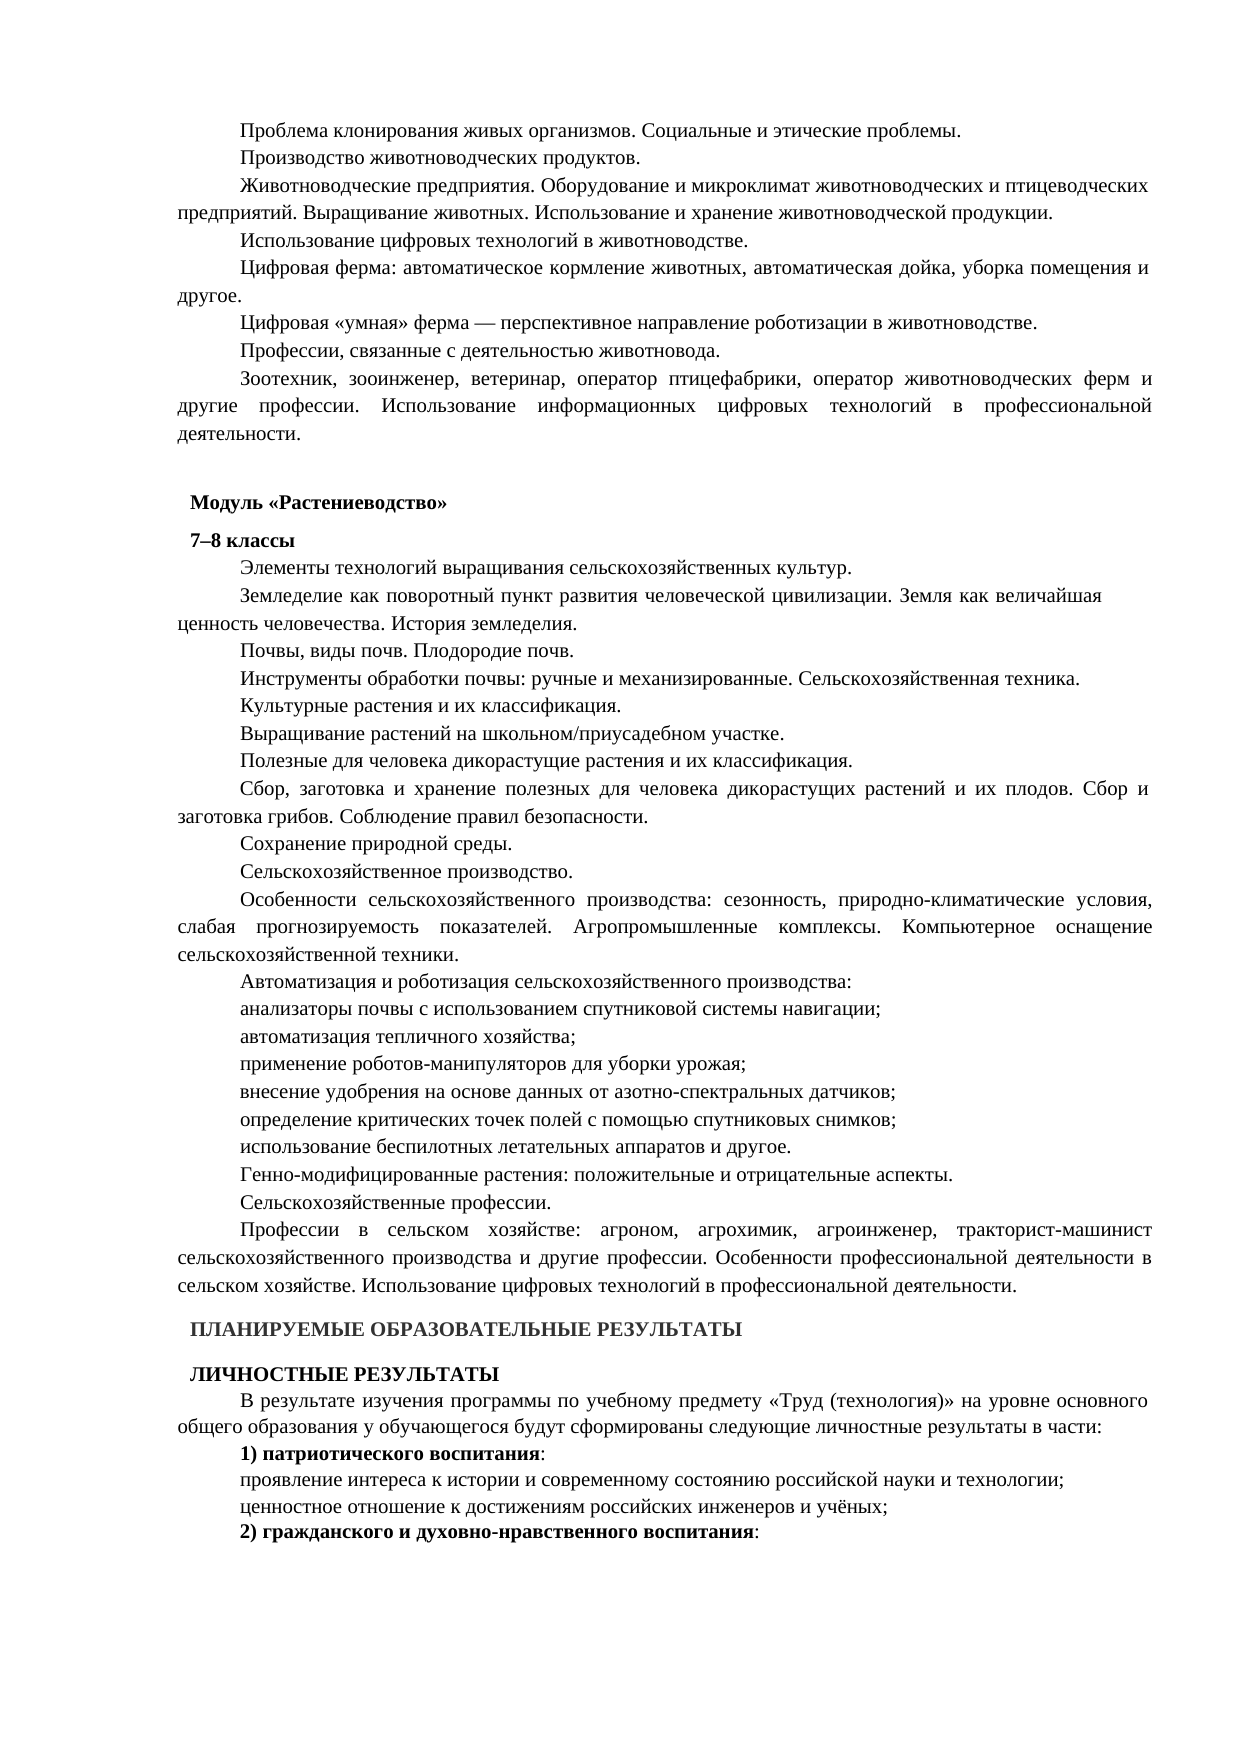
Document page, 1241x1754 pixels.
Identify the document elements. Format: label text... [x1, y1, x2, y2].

subtitle патриотического воспитания: [240, 1441, 1196, 1465]
text Инструменты обработки почвы: ручные и механизированные. Сельскохозяйственная техника. Культурные растения и их классификация. [240, 666, 1153, 717]
text Почвы, виды почв. Плодородие почв. [240, 638, 1196, 662]
text применение роботов-манипуляторов для уборки урожая; [240, 1052, 1196, 1075]
text Генно-модифицированные растения: положительные и отрицательные аспекты. Сельскохозяйственные профессии. [240, 1162, 953, 1214]
text Сбор, заготовка и хранение полезных для человека дикорастущих растений и их плодов. Сбор и заготовка грибов. Соблюдение правил безопасности. [177, 776, 1196, 828]
text Цифровая ферма: автоматическое кормление животных, автоматическая дойка, уборка помещения и другое. [177, 255, 1196, 307]
text Сохранение природной среды. Сельскохозяйственное производство. [240, 831, 575, 883]
text Использование цифровых технологий в животноводстве. [240, 228, 1196, 252]
text Элементы технологий выращивания сельскохозяйственных культур. [240, 555, 1196, 579]
text Зоотехник, зооинженер, ветеринар, оператор птицефабрики, оператор животноводческих ферм и другие профессии. Использование информационных цифровых технологий в профессиональной деятельности. [177, 365, 1152, 445]
text внесение удобрения на основе данных от азотно-спектральных датчиков; определение критических точек полей с помощью спутниковых снимков; использование беспилотных летательных аппаратов и другое. [239, 1079, 897, 1158]
subtitle ПЛАНИРУЕМЫЕ ОБРАЗОВАТЕЛЬНЫЕ РЕЗУЛЬТАТЫ ЛИЧНОСТНЫЕ РЕЗУЛЬТАТЫ [190, 1300, 743, 1391]
text анализаторы почвы c использованием спутниковой системы навигации; автоматизация тепличного хозяйства; [240, 996, 881, 1048]
text проявление интереса к истории и современному состоянию российской науки и технологии; ценностное отношение к достижениям российских инженеров и учёных; [240, 1467, 1153, 1518]
text В результате изучения программы по учебному предмету «Труд (технология)» на уровне основного [240, 1391, 1196, 1412]
text Проблема клонирования живых организмов. Социальные и этические проблемы. Производство животноводческих продуктов. [239, 117, 964, 169]
text Животноводческие предприятия. Оборудование и микроклимат животноводческих и птицеводческих предприятий. Выращивание животных. Использование и хранение животноводческой продукции. [177, 173, 1196, 224]
subtitle Модуль «Растениеводство» 7–8 классы [190, 477, 450, 552]
text Особенности сельскохозяйственного производства: сезонность, природно-климатические условия, слабая прогнозируемость показателей. Агропромышленные комплексы. Компьютерное оснащение сельскохозяйственной техники. [177, 886, 1153, 966]
text Цифровая «умная» ферма — перспективное направление роботизации в животноводстве. Профессии, связанные с деятельностью животновода. [240, 310, 1041, 362]
text общего образования у обучающегося будут сформированы следующие личностные результаты в части: [177, 1414, 1196, 1438]
text Выращивание растений на школьном/приусадебном участке. Полезные для человека дикорастущие растения и их классификация. [240, 721, 861, 772]
text Профессии в сельском хозяйстве: агроном, агрохимик, агроинженер, тракторист-машинист сельскохозяйственного производства и другие профессии. Особенности профессиональной деятельности в сельском хозяйстве. Использование цифровых технологий в профессиональной деятельности. [177, 1217, 1153, 1297]
text Земледелие как поворотный пункт развития человеческой цивилизации. Земля как величайшая ценность человечества. История земледелия. [177, 583, 1153, 634]
subtitle гражданского и духовно-нравственного воспитания: [239, 1520, 1196, 1544]
text Автоматизация и роботизация сельскохозяйственного производства: [240, 969, 1196, 993]
